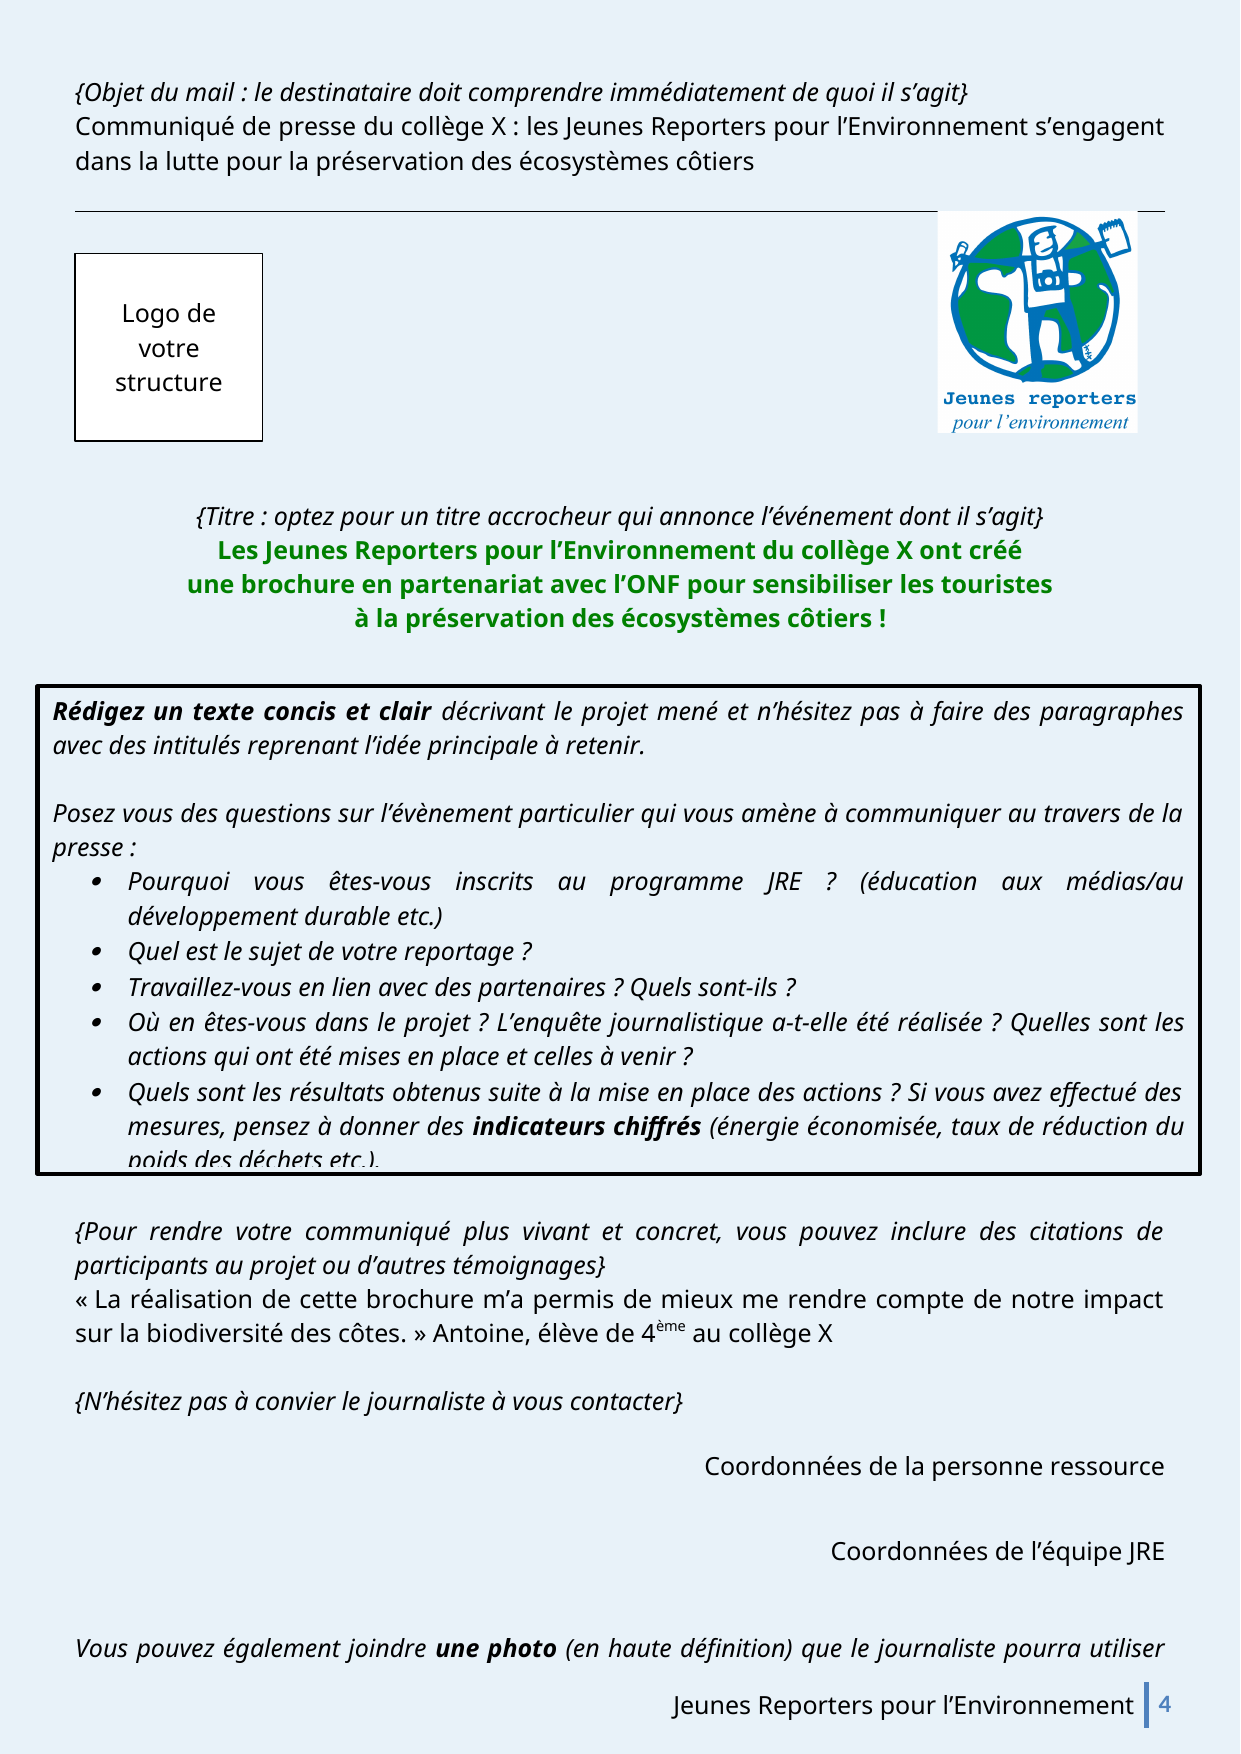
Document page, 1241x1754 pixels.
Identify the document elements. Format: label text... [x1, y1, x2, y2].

picture [937, 211, 1138, 433]
text {Pour rendre votre communiqué plus vivant et concret, vous pouvez inclure des citations de participants au projet ou d’autres témoignages} [75, 1214, 1165, 1282]
text Les Jeunes Reporters pour l’Environnement du collège X ont créé [75, 532, 1165, 567]
text {Objet du mail : le destinataire doit comprendre immédiatement de quoi il s’agit} [75, 75, 1165, 109]
text Coordonnées de l’équipe JRE [75, 1534, 1165, 1568]
text Coordonnées de la personne ressource [75, 1449, 1165, 1483]
list à la préservation des écosystèmes côtiers ! [75, 601, 1165, 635]
text {Titre : optez pour un titre accrocheur qui annonce l’événement dont il s’agit} [75, 498, 1165, 532]
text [75, 1630, 1165, 1664]
text {N’hésitez pas à convier le journaliste à vous contacter} [75, 1384, 1165, 1418]
text une brochure en partenariat avec l’ONF pour sensibiliser les touristes [75, 567, 1165, 601]
text Communiqué de presse du collège X : les Jeunes Reporters pour l’Environnement s’engagent dans la lutte pour la préservation des écosystèmes côtiers [75, 109, 1165, 177]
text « La réalisation de cette brochure m’a permis de mieux me rendre compte de notre impact sur la biodiversité des côtes. » Antoine, élève de 4ème au collège X [75, 1282, 1165, 1350]
